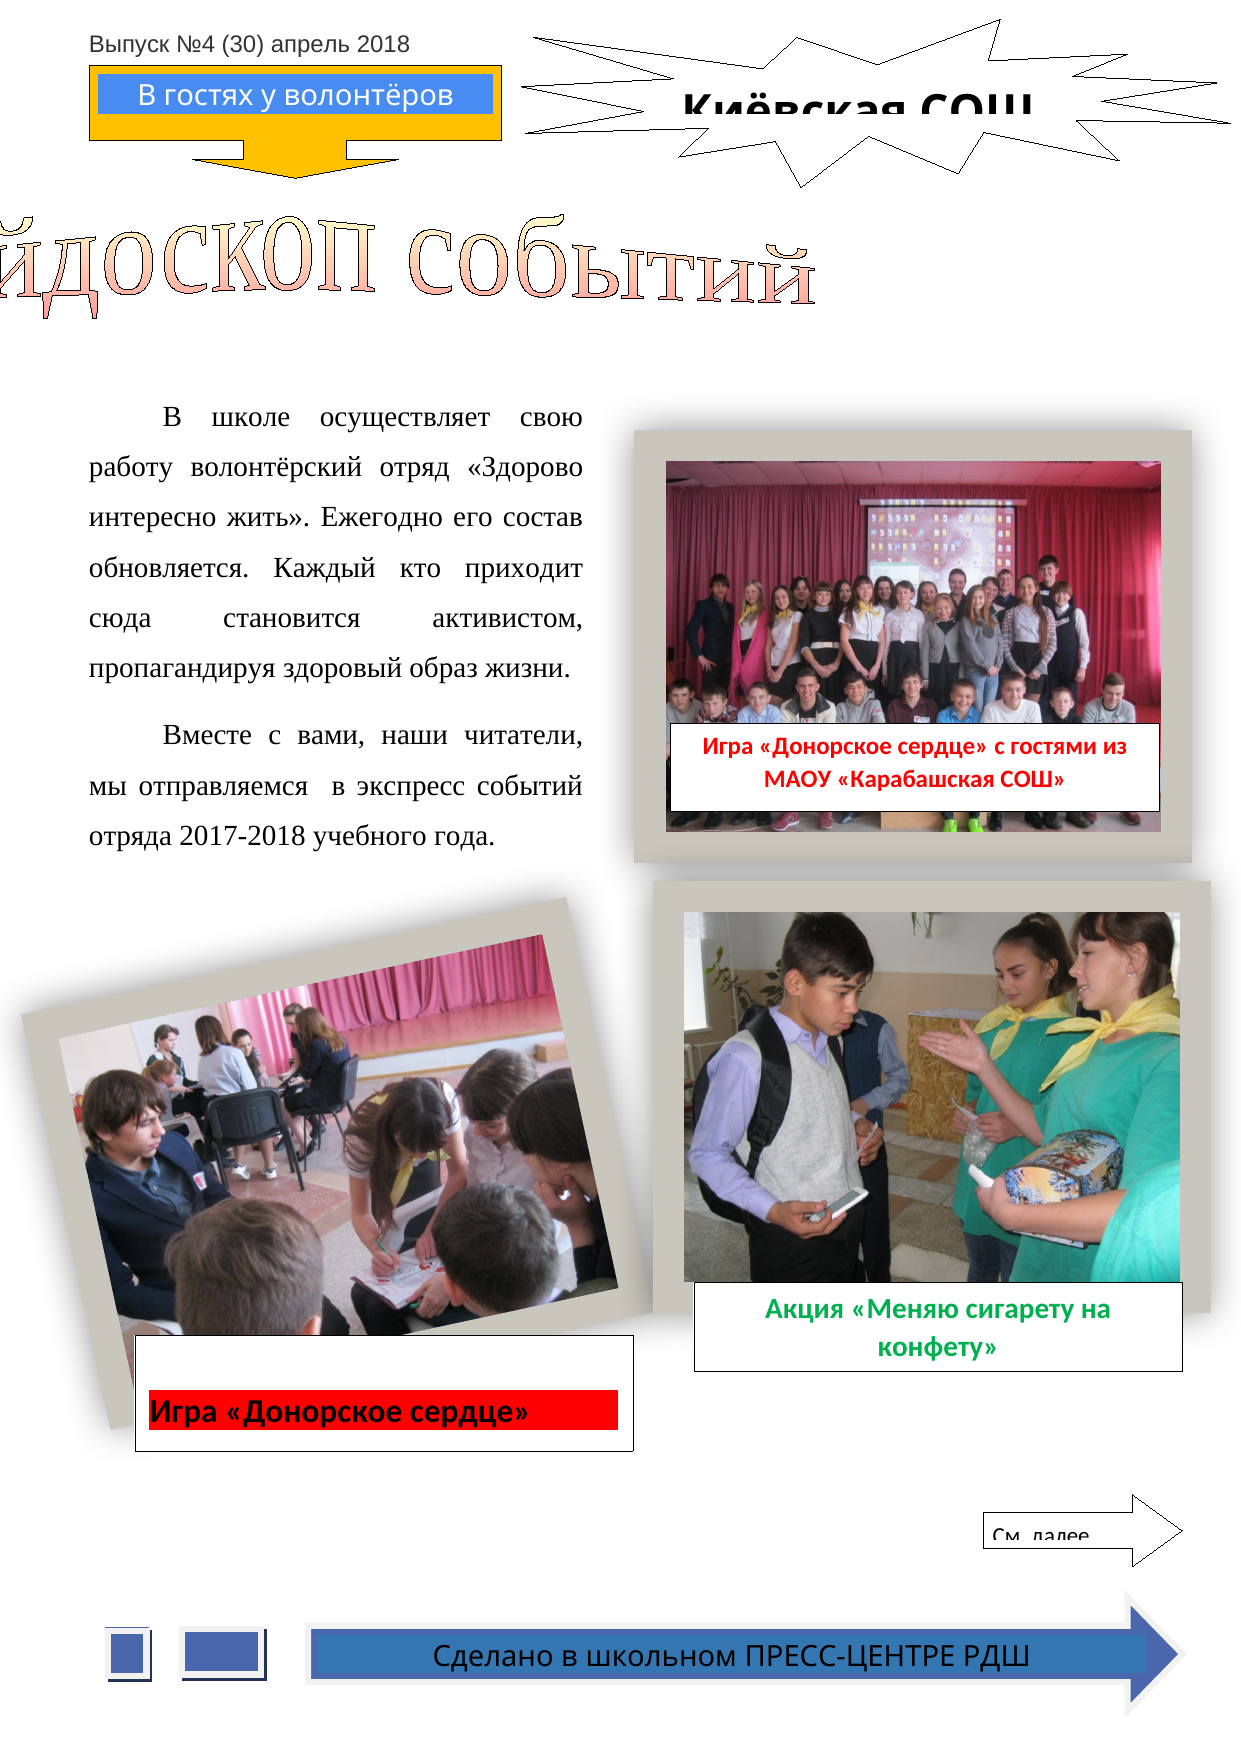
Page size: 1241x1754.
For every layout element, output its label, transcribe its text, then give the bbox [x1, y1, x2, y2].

picture [59, 935, 618, 1385]
text Выпуск №4 (30) апрель 2018 [89, 29, 583, 58]
text Вместе с вами, наши читатели, мы отправляемся в экспресс событий отряда 2017-2018 учебного года. [89, 717, 583, 851]
picture [666, 461, 1161, 832]
picture [684, 912, 1180, 1282]
text В школе осуществляет свою работу волонтёрский отряд «Здорово интересно жить». Ежегодно его состав обновляется. Каждый кто приходит сюда становится активистом, пропагандируя здоровый образ жизни. [89, 399, 583, 684]
